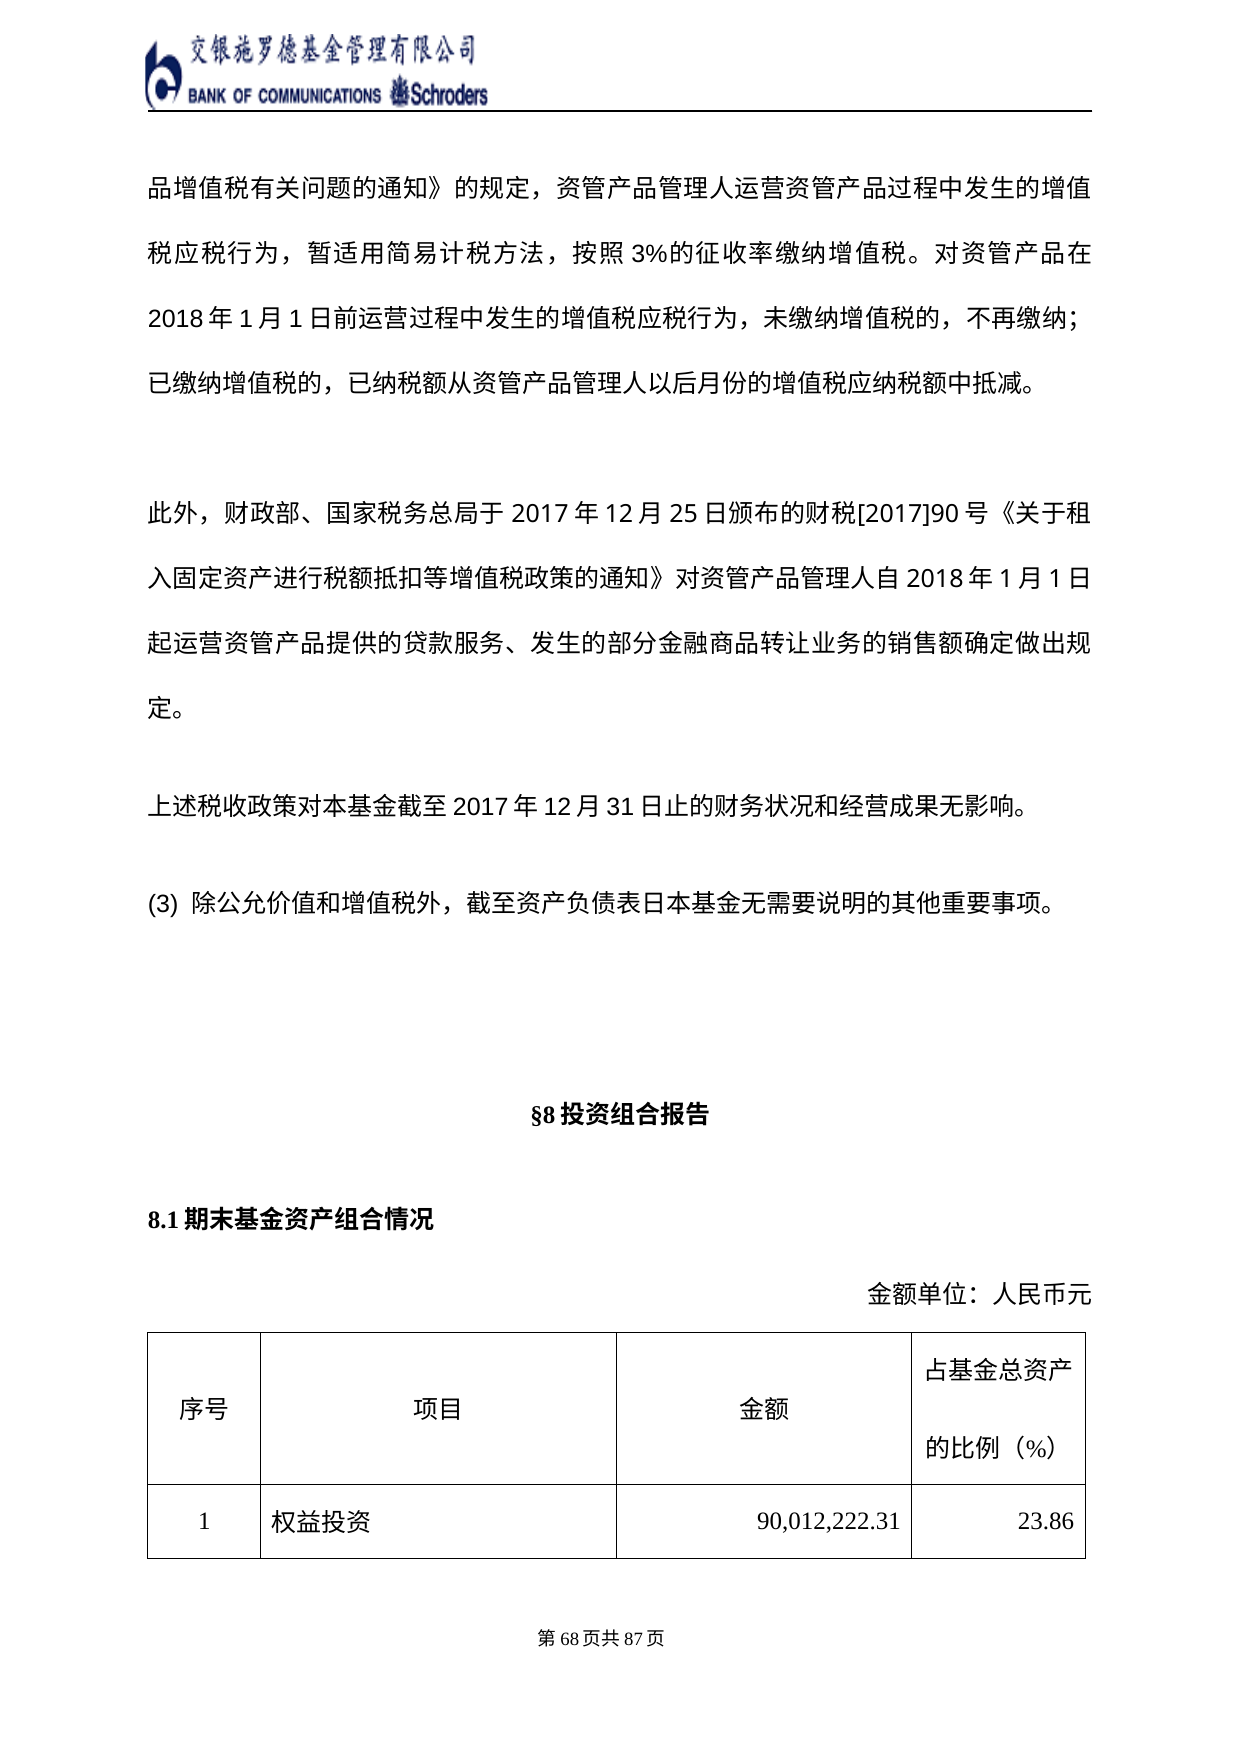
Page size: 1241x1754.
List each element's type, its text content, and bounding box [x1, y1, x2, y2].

table_cell 1 [148, 1485, 260, 1558]
subtitle §8投资组合报告 [148, 1080, 1092, 1145]
table_header 项目 [261, 1333, 616, 1484]
table_cell 23.86 [912, 1485, 1085, 1558]
text 上述税收政策对本基金截至2017年12月31日止的财务状况和经营成果无影响。 [148, 772, 1092, 837]
table_cell 90,012,222.31 [617, 1485, 911, 1558]
table_cell 权益投资 [261, 1485, 616, 1558]
subtitle 8.1期末基金资产组合情况 [148, 1185, 1092, 1250]
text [148, 154, 1092, 414]
text 金额单位：人民币元 [149, 1260, 1092, 1325]
table_header 金额 [617, 1333, 911, 1484]
picture [145, 34, 488, 110]
table_header 序号 [148, 1333, 260, 1484]
text (3) 除公允价值和增值税外，截至资产负债表日本基金无需要说明的其他重要事项。 [148, 869, 1092, 934]
table_header 占基金总资产的比例（%） [912, 1333, 1085, 1484]
text 此外，财政部、国家税务总局于2017年12月25日颁布的财税[2017]90号《关于租入固定资产进行税额抵扣等增值税政策的通知》对资管产品管理人自2018年1月1日起运营资管产品提供的贷款服务、发生的部分金融商品转让业务的销售额确定做出规定。 [148, 479, 1092, 739]
